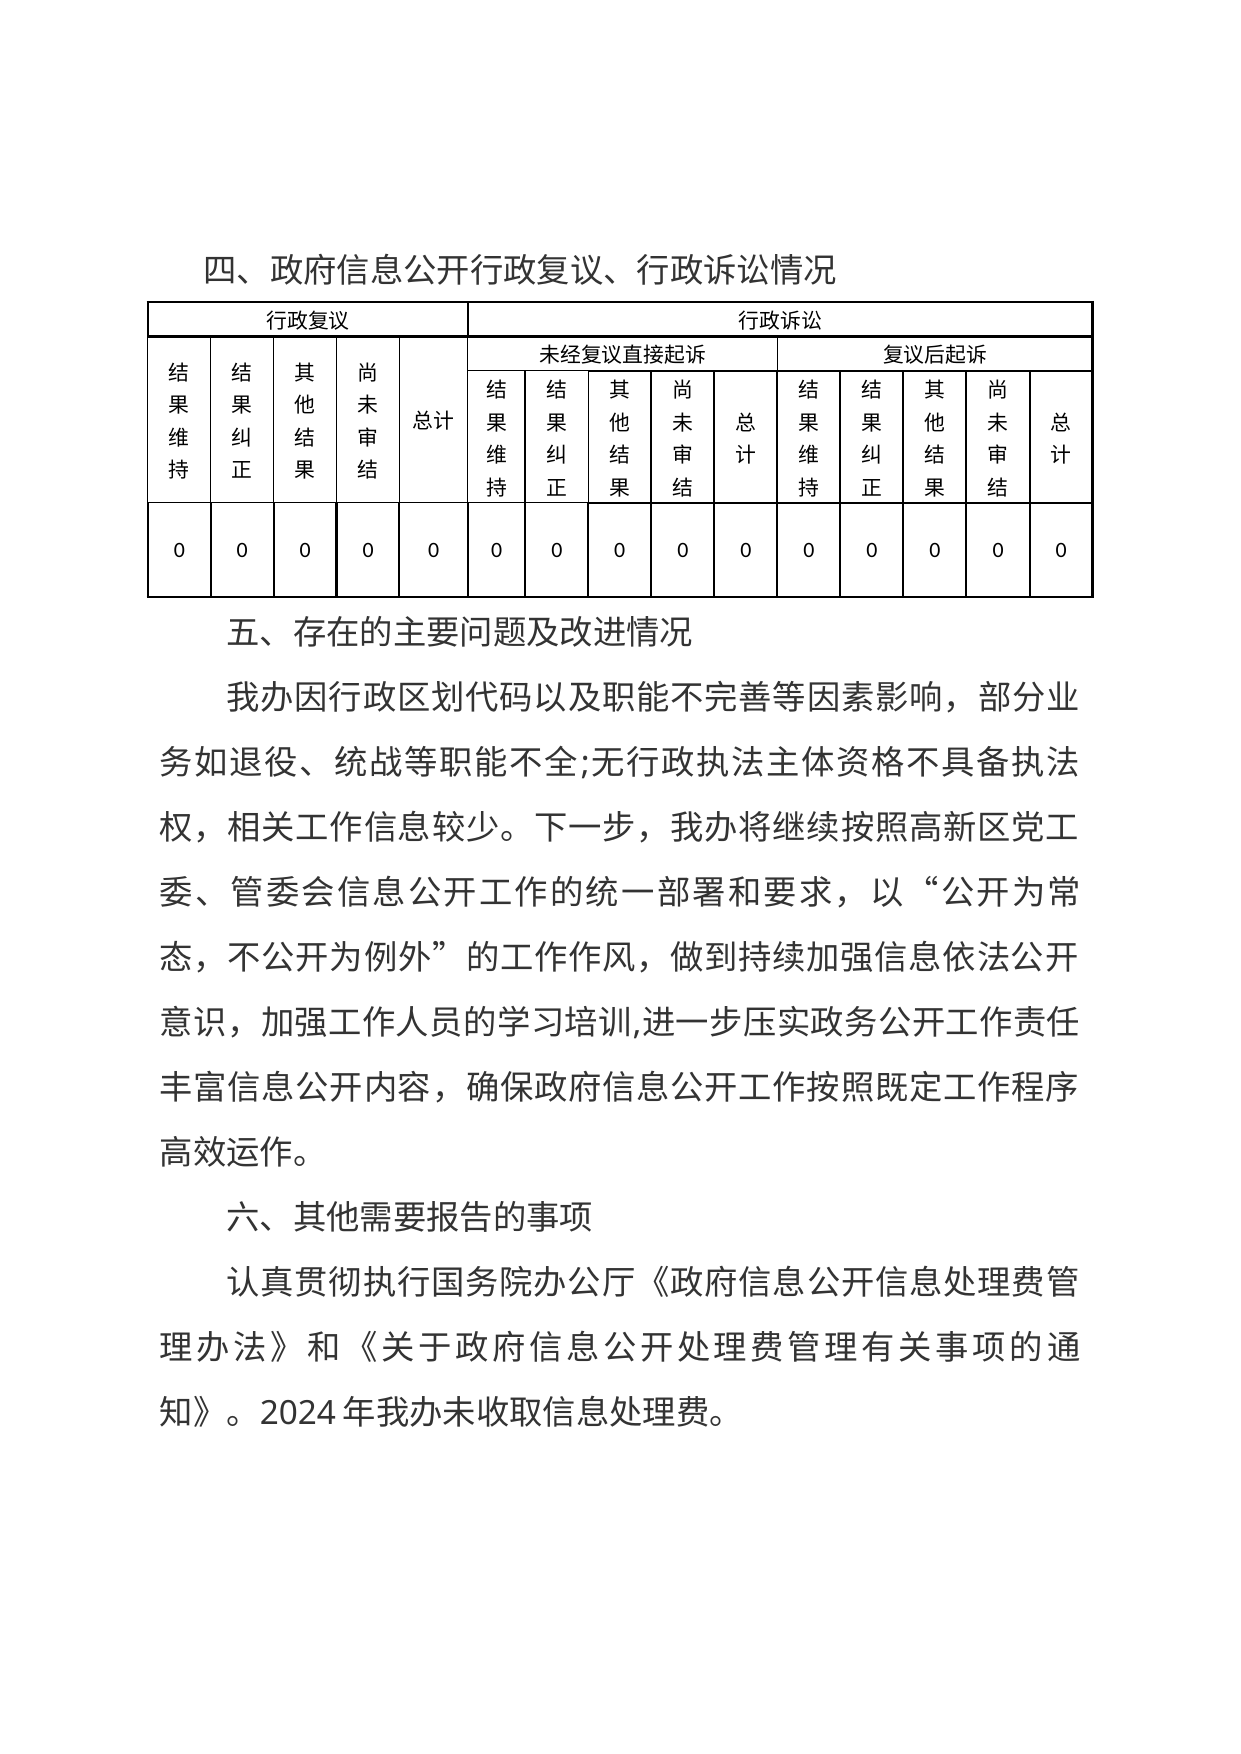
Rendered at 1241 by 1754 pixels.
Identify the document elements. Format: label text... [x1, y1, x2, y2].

table_cell 0 [338, 503, 398, 596]
table_cell 结果纠正 [841, 372, 902, 502]
table_cell 结果纠正 [211, 338, 273, 502]
text 我办因行政区划代码以及职能不完善等因素影响，部分业务如退役、统战等职能不全;无行政执法主体资格不具备执法权，相关工作信息较少。下一步，我办将继续按照高新区党工委、管委会信息公开工作的统一部署和要求，以“公开为常态，不公开为例外”的工作作风，做到持续加强信息依法公开意识，加强工作人员的学习培训,进一步压实政务公开工作责任丰富信息公开内容，确保政府信息公开工作按照既定工作程序高效运作。 [159, 663, 1081, 1183]
table_cell 0 [212, 503, 273, 596]
table_cell 其他结果 [904, 372, 965, 502]
table_cell 结果维持 [778, 372, 839, 502]
table_cell 0 [469, 503, 524, 596]
table_cell 结果纠正 [526, 371, 588, 502]
table_cell 复议后起诉 [778, 338, 1091, 370]
list 认真贯彻执行国务院办公厅《政府信息公开信息处理费管理办法》和《关于政府信息公开处理费管理有关事项的通知》。2024年我办未收取信息处理费。 [159, 1248, 1081, 1443]
table_cell 0 [526, 503, 587, 596]
table_cell 其他结果 [274, 338, 336, 502]
table_cell 0 [652, 504, 713, 596]
table_cell 0 [400, 503, 467, 596]
table_cell 未经复议直接起诉 [468, 338, 777, 370]
list 五、存在的主要问题及改进情况 [159, 598, 1081, 663]
table_cell 结果维持 [468, 371, 524, 502]
table_header 行政诉讼 [469, 303, 1091, 335]
table_cell 总计 [1031, 372, 1091, 502]
table_cell 其他结果 [589, 372, 650, 502]
table_cell 总计 [400, 338, 467, 502]
text 四、政府信息公开行政复议、行政诉讼情况 [159, 236, 1081, 301]
table_cell 0 [275, 503, 335, 596]
table_cell 0 [841, 504, 902, 596]
table_cell 0 [778, 504, 839, 596]
table_cell 0 [904, 504, 965, 596]
table_cell 总计 [715, 372, 776, 502]
table_cell 0 [1031, 504, 1091, 596]
list 其他需要报告的事项 [159, 1183, 1081, 1248]
table_cell 0 [967, 504, 1029, 596]
table_cell 尚未审结 [652, 372, 713, 502]
table_cell 0 [589, 504, 650, 596]
table_cell 0 [715, 504, 776, 596]
table_cell 尚未审结 [337, 338, 399, 502]
table_cell 0 [149, 503, 210, 596]
table_header 行政复议 [149, 303, 467, 335]
table_cell 结果维持 [148, 338, 210, 502]
table_cell 尚未审结 [967, 372, 1029, 502]
